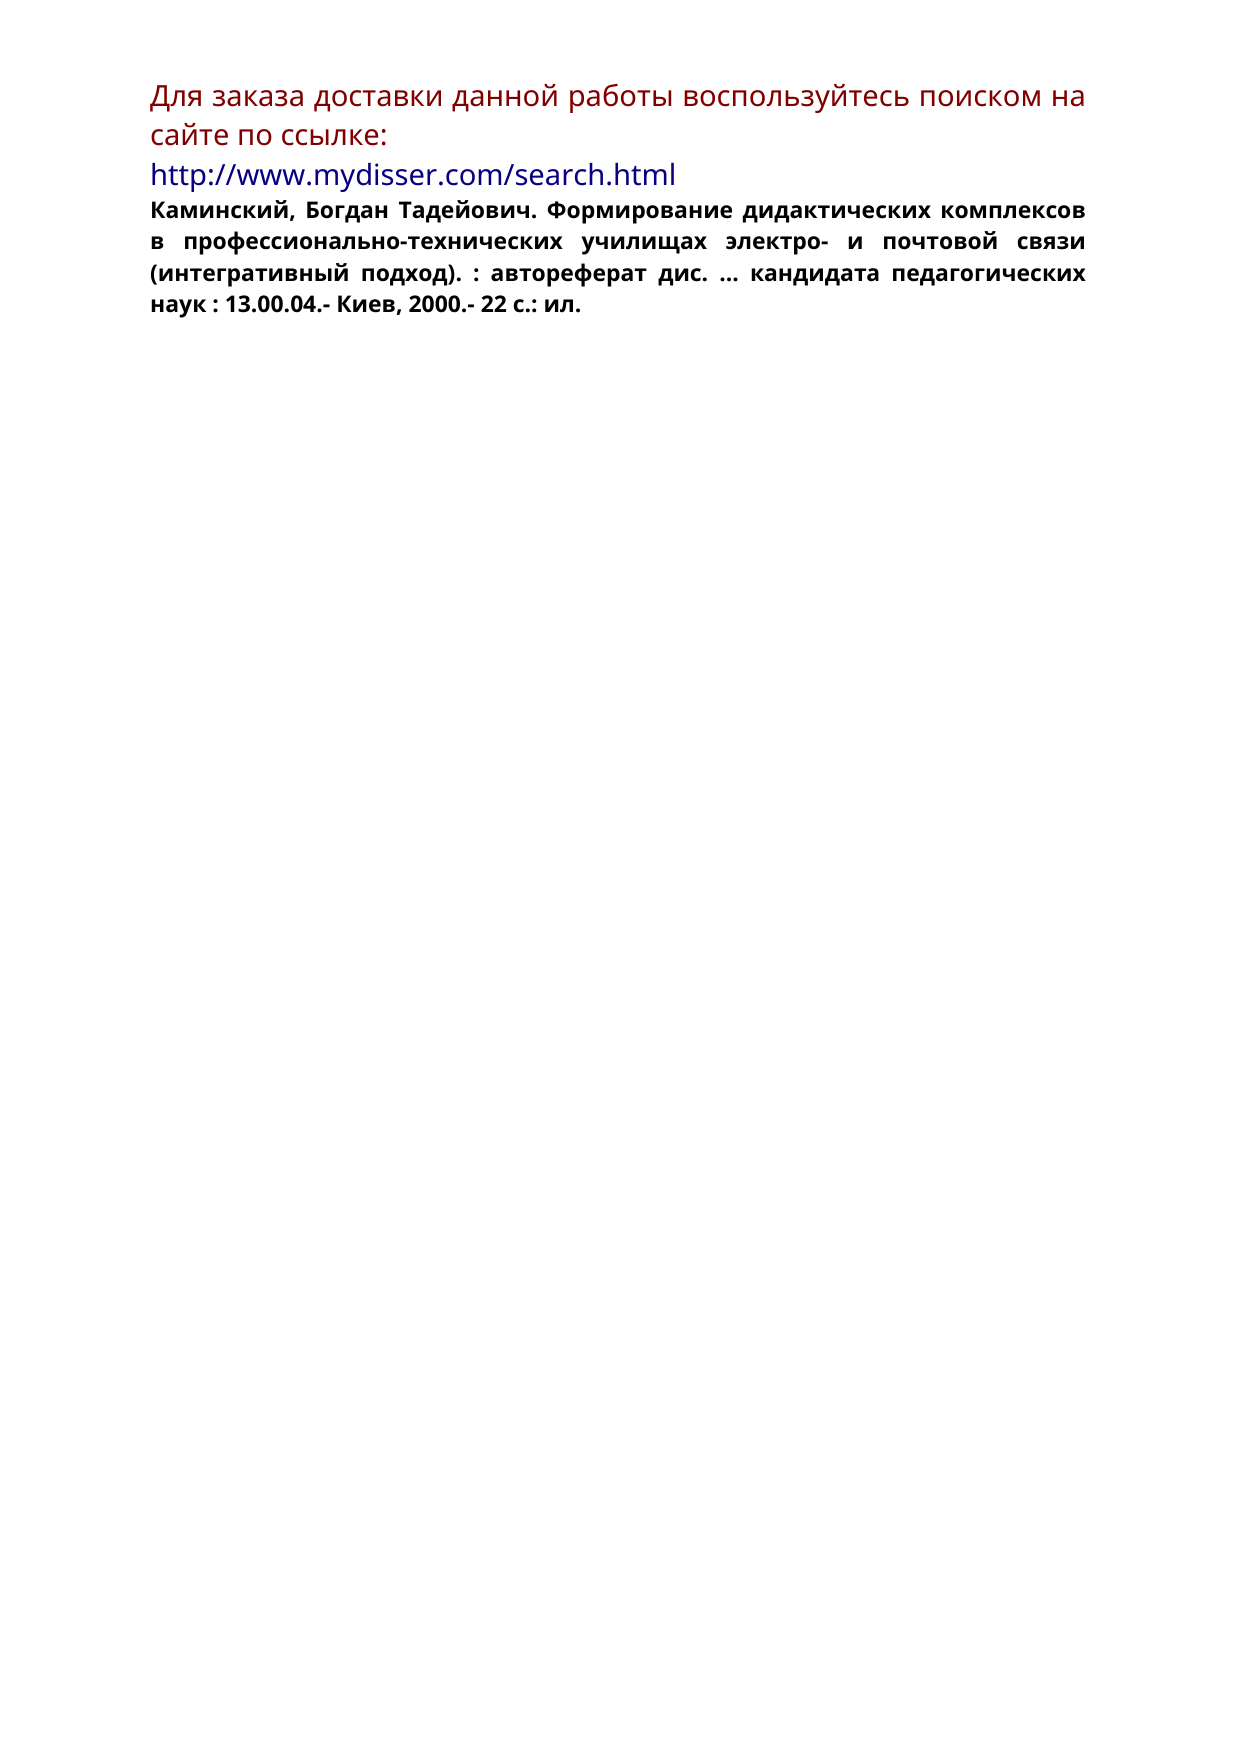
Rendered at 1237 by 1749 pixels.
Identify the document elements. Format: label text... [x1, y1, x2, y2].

text Каминский, Богдан Тадейович. Формирование дидактических комплексов в профессионально-технических училищах электро- и почтовой связи (интегративный подход). : автореферат дис. ... кандидата педагогических наук : 13.00.04.- Киев, 2000.- 22 с.: ил. [150, 194, 1086, 319]
